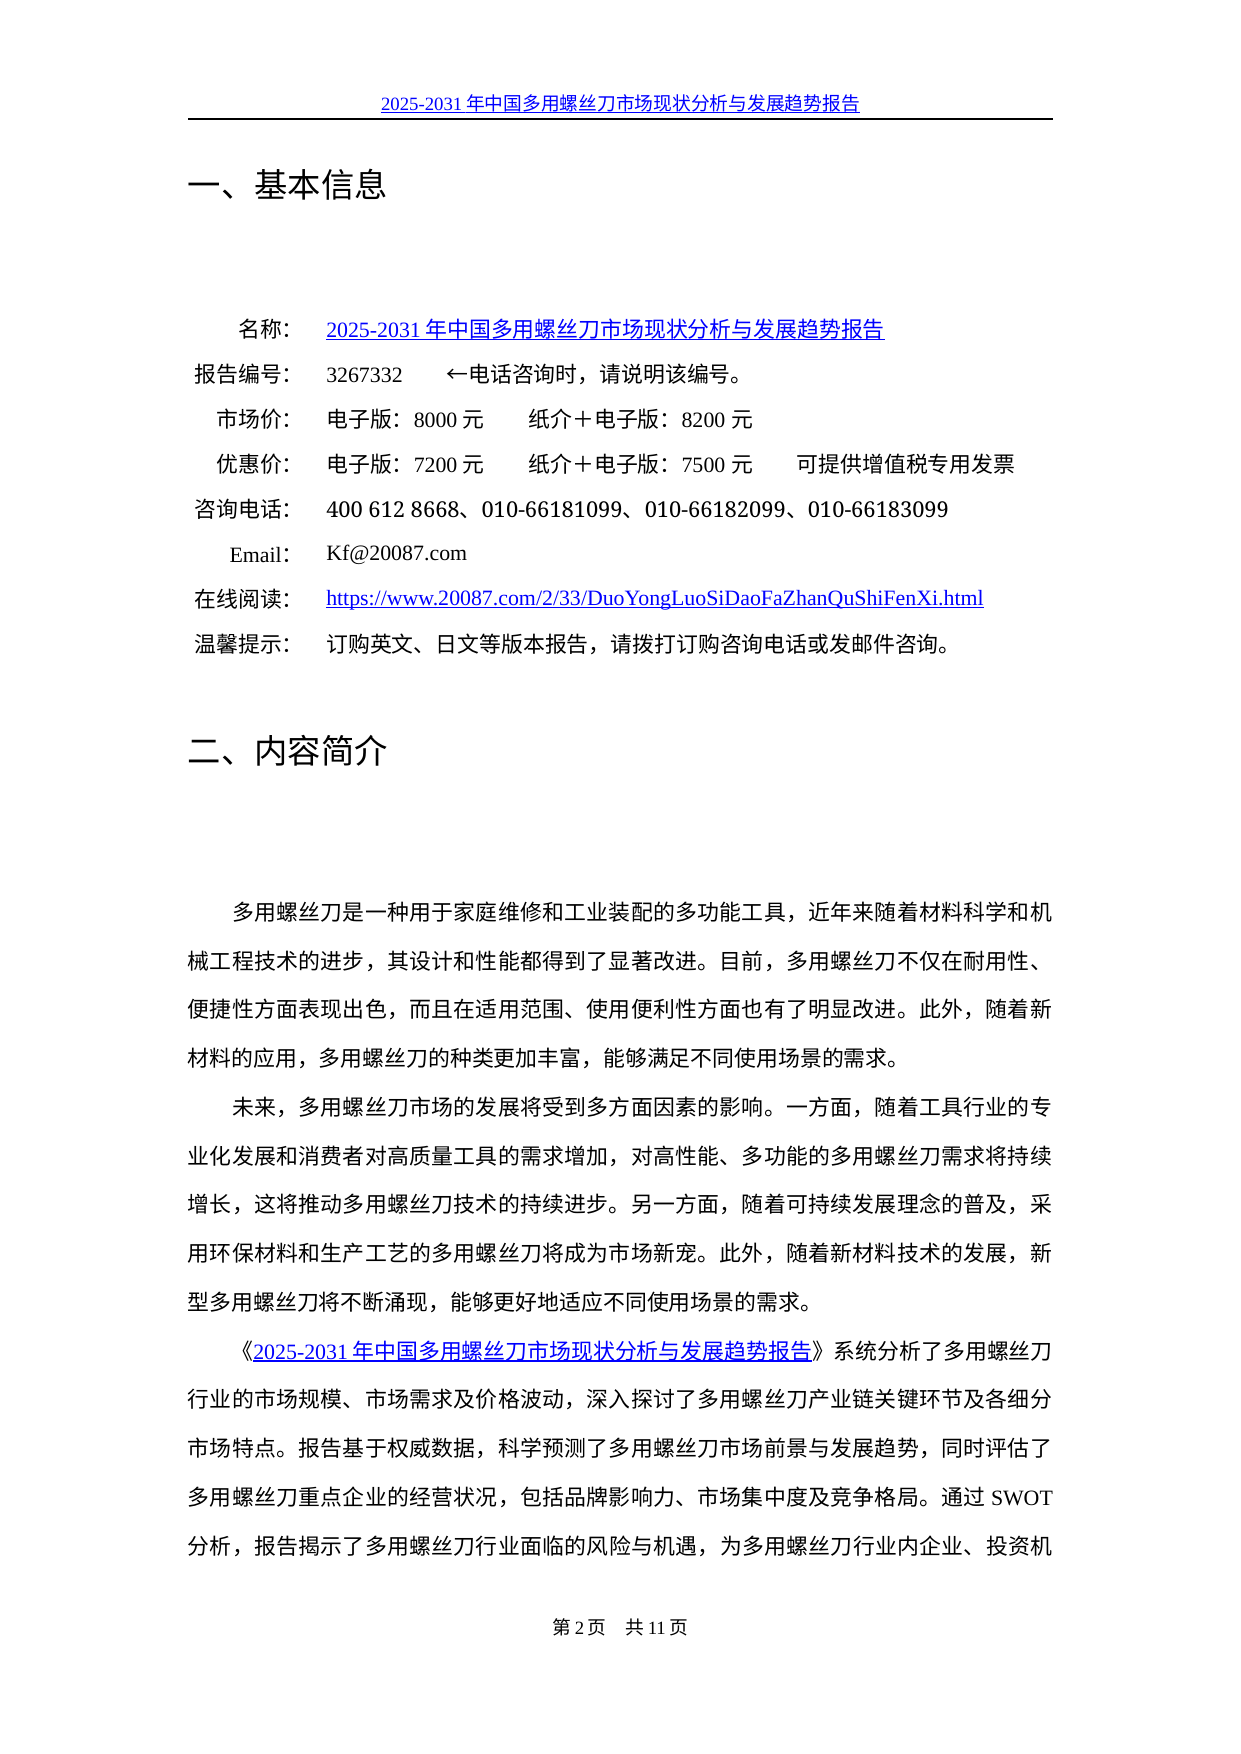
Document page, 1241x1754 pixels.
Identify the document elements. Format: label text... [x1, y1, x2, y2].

table_cell 订购英文、日文等版本报告，请拨打订购咨询电话或发邮件咨询。 [315, 627, 1073, 672]
table_cell 优惠价： [167, 447, 315, 492]
table_cell 电子版：8000 元 纸介＋电子版：8200 元 [315, 402, 1073, 447]
title 一、基本信息 [187, 150, 1053, 215]
table_cell [315, 582, 1073, 627]
title 二、内容简介 [187, 717, 1053, 782]
table_cell 温馨提示： [167, 627, 315, 672]
table_cell 咨询电话： [167, 492, 315, 537]
table_cell Email： [167, 537, 315, 582]
table_cell Kf@20087.com [315, 537, 1073, 582]
table_cell 报告编号： [167, 357, 315, 402]
table_cell 电子版：7200 元 纸介＋电子版：7500 元 可提供增值税专用发票 [315, 447, 1073, 492]
table_header 名称： [167, 312, 315, 357]
table_cell 在线阅读： [167, 582, 315, 627]
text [187, 894, 1053, 1561]
table_cell 3267332 ←电话咨询时，请说明该编号。 [315, 357, 1073, 402]
table_cell 市场价： [167, 402, 315, 447]
table_cell 400 612 8668、010-66181099、010-66182099、010-66183099 [315, 492, 1073, 537]
table_header 2025-2031年中国多用螺丝刀市场现状分析与发展趋势报告 [315, 312, 1073, 357]
